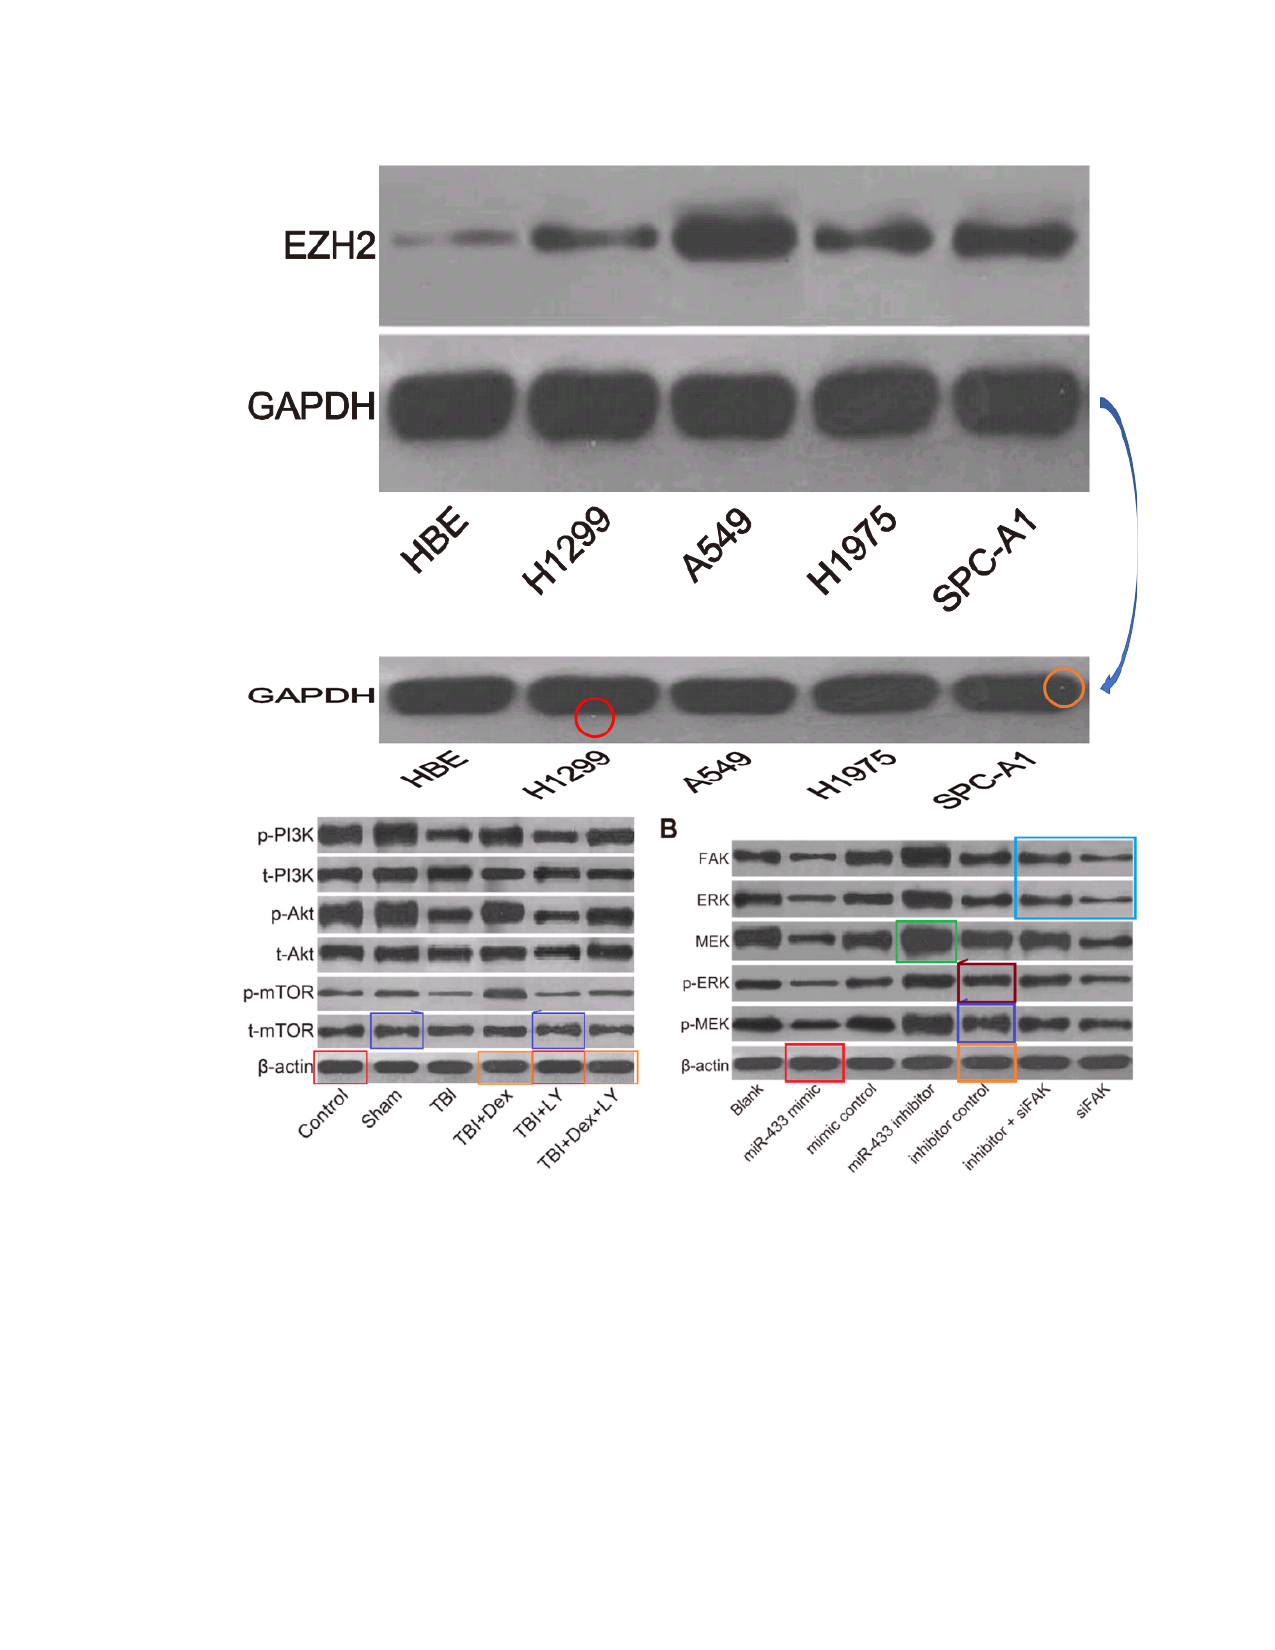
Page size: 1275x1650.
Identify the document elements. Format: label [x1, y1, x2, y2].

picture [237, 150, 1138, 1176]
